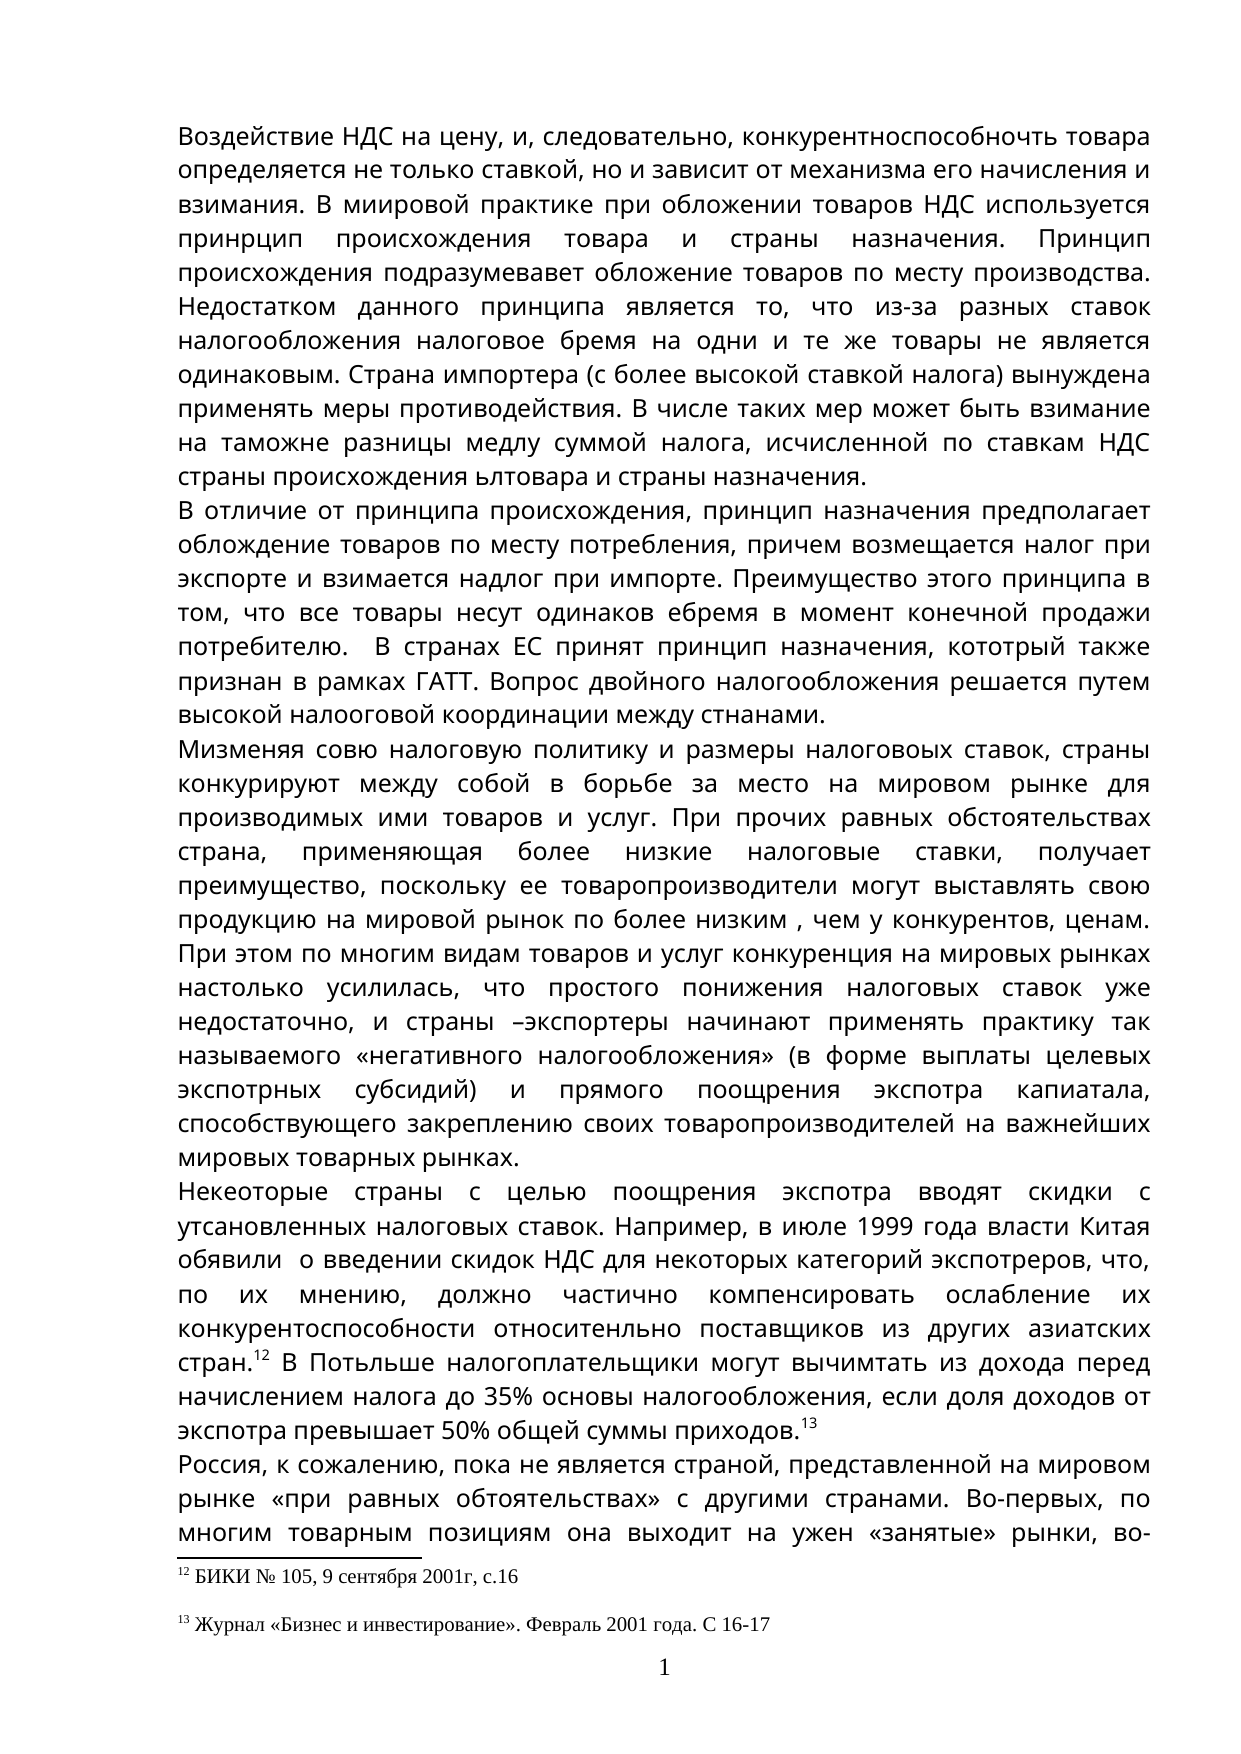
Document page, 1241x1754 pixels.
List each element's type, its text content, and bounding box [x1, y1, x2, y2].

text Некеоторые страны с целью поощрения экспотра вводят скидки с утсановленных налоговых ставок. Например, в июле 1999 года власти Китая обявили о введении скидок НДС для некоторых категорий экспотреров, что, по их мнению, должно частично компенсировать ослабление их конкурентоспособности относитенльно поставщиков из других азиатских стран. В Потьльше налогоплательщики могут вычимтать из дохода перед начислением налога до 35% основы налогообложения, если доля доходов от экспотра превышает 50% общей суммы приходов. [177, 1174, 1152, 1447]
text В отличие от принципа происхождения, принцип назначения предполагает облождение товаров по месту потребления, причем возмещается налог при экспорте и взимается надлог при импорте. Преимущество этого принципа в том, что все товары несут одинаков ебремя в момент конечной продажи потребителю. В странах ЕС принят принцип назначения, кототрый также признан в рамках ГАТТ. Вопрос двойного налогообложения решается путем высокой налооговой координации между стнанами. [177, 493, 1152, 731]
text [177, 1447, 1152, 1549]
text Мизменяя совю налоговую политику и размеры налоговоых ставок, страны конкурируют между собой в борьбе за место на мировом рынке для производимых ими товаров и услуг. При прочих равных обстоятельствах страна, применяющая более низкие налоговые ставки, получает преимущество, поскольку ее товаропроизводители могут выставлять свою продукцию на мировой рынок по более низким , чем у конкурентов, ценам. При этом по многим видам товаров и услуг конкуренция на мировых рынках настолько усилилась, что простого понижения налоговых ставок уже недостаточно, и страны –экспортеры начинают применять практику так называемого «негативного налогообложения» (в форме выплаты целевых экспотрных субсидий) и прямого поощрения экспотра капиатала, способствующего закреплению своих товаропроизводителей на важнейших мировых товарных рынках. [177, 731, 1152, 1174]
text Воздействие НДС на цену, и, следовательно, конкурентноспособночть товара определяется не только ставкой, но и зависит от механизма его начисления и взимания. В миировой практике при обложении товаров НДС используется принрцип происхождения товара и страны назначения. Принцип происхождения подразумевавет обложение товаров по месту производства. Недостатком данного принципа является то, что из-за разных ставок налогообложения налоговое бремя на одни и те же товары не является одинаковым. Страна импортера (с более высокой ставкой налога) вынуждена применять меры противодействия. В числе таких мер может быть взимание на таможне разницы медлу суммой налога, исчисленной по ставкам НДС страны происхождения ьлтовара и страны назначения. [177, 118, 1152, 493]
